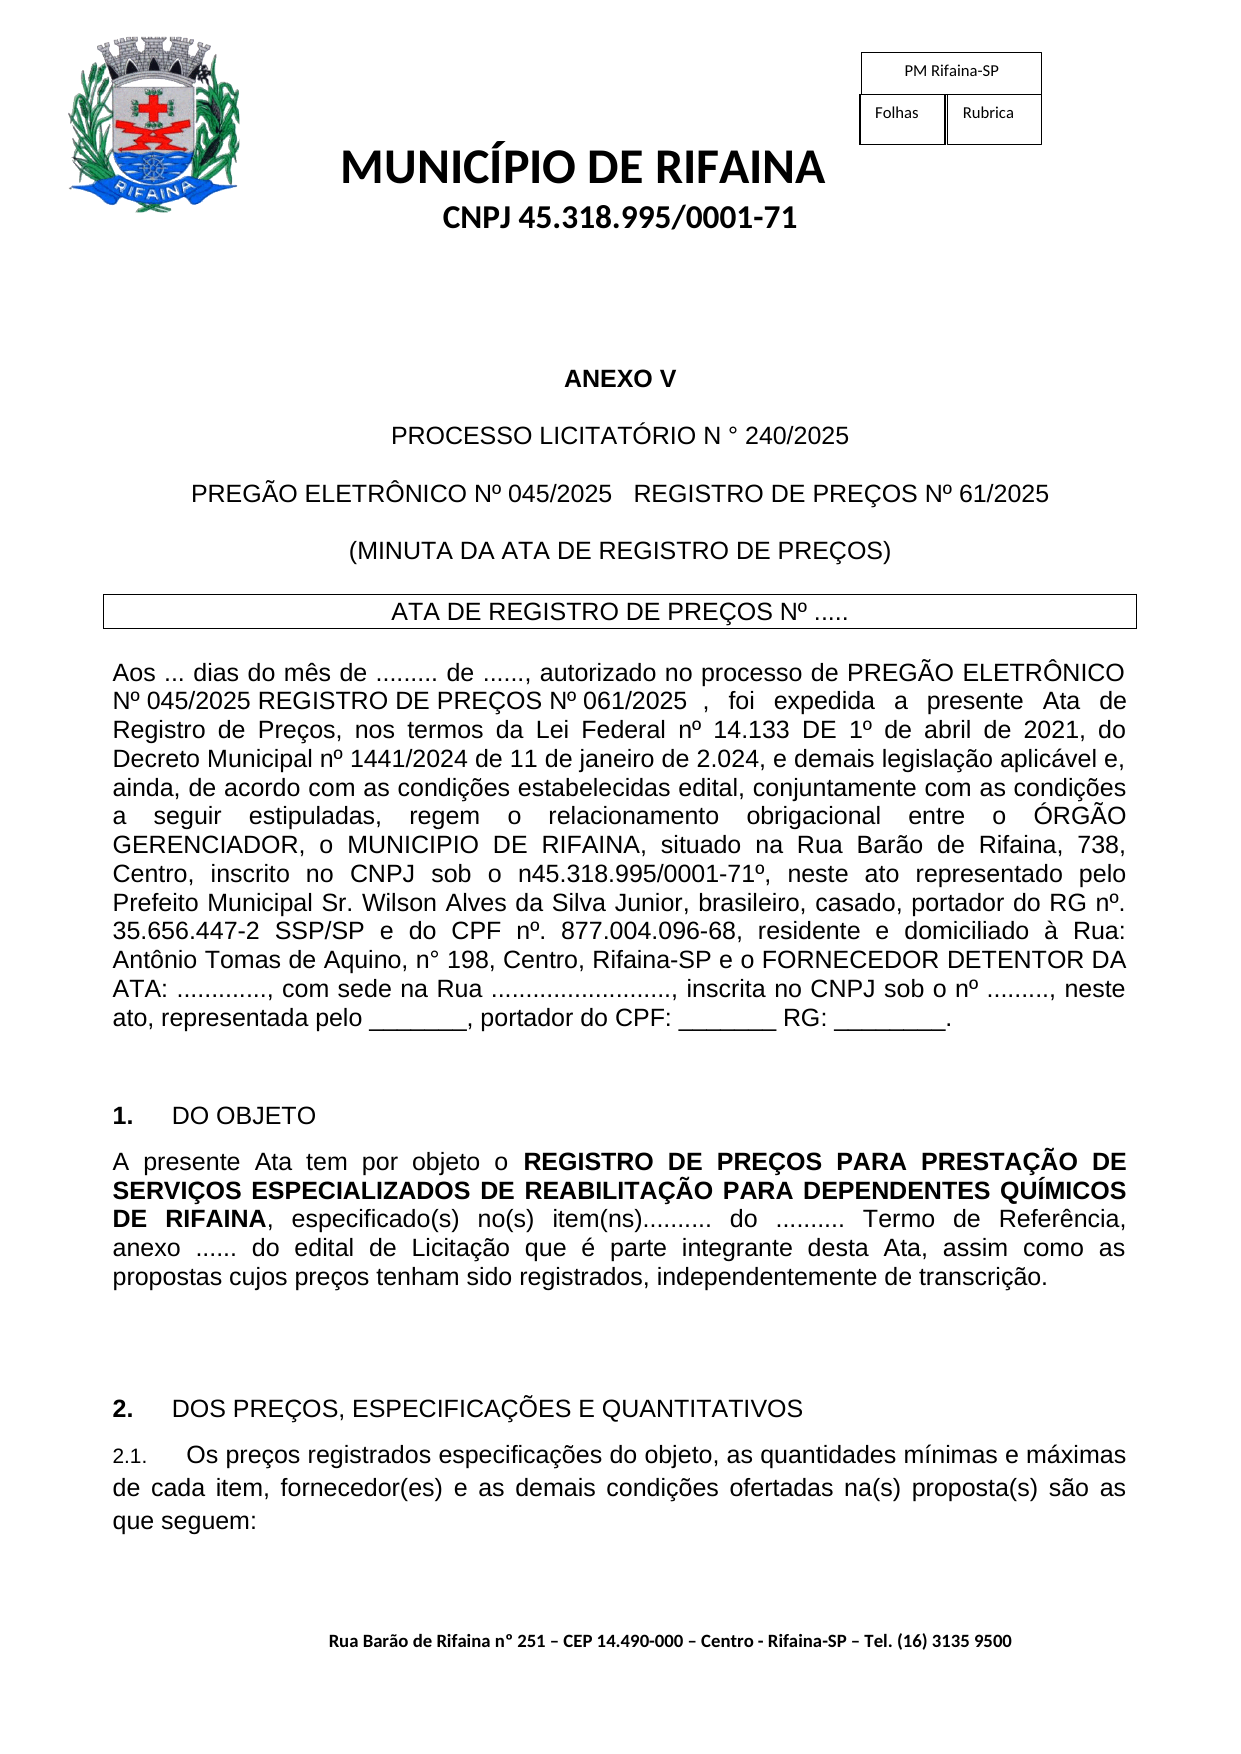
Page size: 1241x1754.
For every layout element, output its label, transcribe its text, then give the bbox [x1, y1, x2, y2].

text ANEXO V [112, 364, 1128, 393]
text (MINUTA DA ATA DE REGISTRO DE PREÇOS) [112, 536, 1128, 565]
text Aos ... dias do mês de ......... de ......, autorizado no processo de PREGÃO ELETRÔNICO Nº 045/2025 REGISTRO DE PREÇOS Nº 061/2025 , foi expedida a presente Ata de Registro de Preços, nos termos da Lei Federal nº 14.133 DE 1º de abril de 2021, do Decreto Municipal nº 1441/2024 de 11 de janeiro de 2.024, e demais legislação aplicável e, ainda, de acordo com as condições estabelecidas edital, conjuntamente com as condições a seguir estipuladas, regem o relacionamento obrigacional entre o ÓRGÃO GERENCIADOR, o MUNICIPIO DE RIFAINA, situado na Rua Barão de Rifaina, 738, Centro, inscrito no CNPJ sob o n45.318.995/0001-71º, neste ato representado pelo Prefeito Municipal Sr. Wilson Alves da Silva Junior, brasileiro, casado, portador do RG nº. 35.656.447-2 SSP/SP e do CPF nº. 877.004.096-68, residente e domiciliado à Rua: Antônio Tomas de Aquino, n° 198, Centro, Rifaina-SP e o FORNECEDOR DETENTOR DA ATA: ............., com sede na Rua .........................., inscrita no CNPJ sob o nº ........., neste ato, representada pelo _______, portador do CPF: _______ RG: ________. [112, 658, 1128, 1031]
picture [67, 34, 240, 213]
text PREGÃO ELETRÔNICO Nº 045/2025 REGISTRO DE PREÇOS Nº 61/2025 [112, 479, 1128, 508]
text A presente Ata tem por objeto o REGISTRO DE PREÇOS PARA PRESTAÇÃO DE SERVIÇOS ESPECIALIZADOS DE REABILITAÇÃO PARA DEPENDENTES QUÍMICOS DE RIFAINA, especificado(s) no(s) item(ns).......... do .......... Termo de Referência, anexo ...... do edital de Licitação que é parte integrante desta Ata, assim como as propostas cujos preços tenham sido registrados, independentemente de transcrição. [112, 1147, 1128, 1291]
text PROCESSO LICITATÓRIO N ° 240/2025 [112, 421, 1128, 450]
list DO OBJETO [112, 1101, 1128, 1130]
text ATA DE REGISTRO DE PREÇOS Nº ..... [104, 595, 1136, 628]
list Os preços registrados especificações do objeto, as quantidades mínimas e máximas de cada item, fornecedor(es) e as demais condições ofertadas na(s) proposta(s) são as que seguem: [112, 1440, 1128, 1534]
list DOS PREÇOS, ESPECIFICAÇÕES E QUANTITATIVOS [112, 1394, 1128, 1423]
